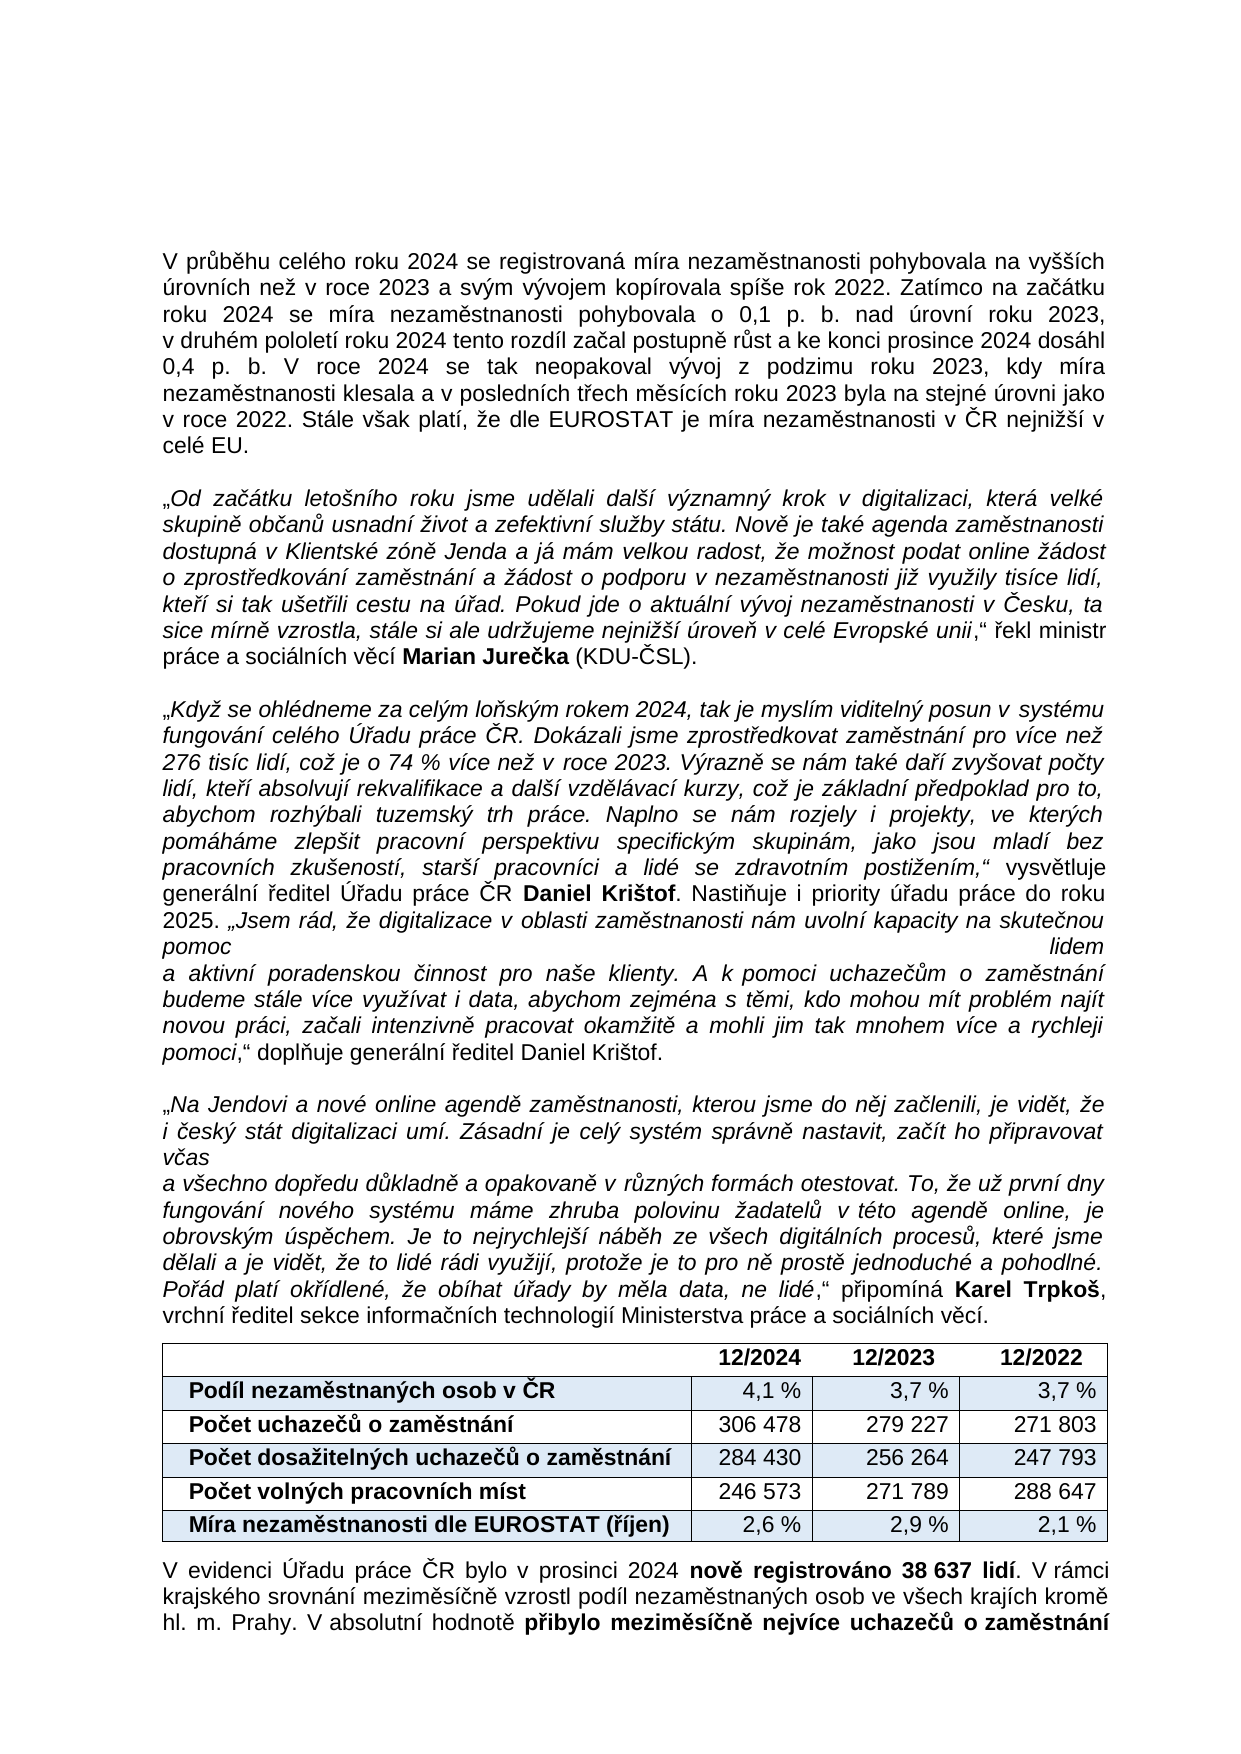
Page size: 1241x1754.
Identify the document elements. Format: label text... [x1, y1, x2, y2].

table_header [163, 1344, 692, 1376]
text „Když se ohlédneme za celým loňským rokem 2024, tak je myslím viditelný posun v systému fungování celého Úřadu práce ČR. Dokázali jsme zprostředkovat zaměstnání pro více než 276 tisíc lidí, což je o 74 % více než v roce 2023. Výrazně se nám také daří zvyšovat počty lidí, kteří absolvují rekvalifikace a další vzdělávací kurzy, což je základní předpoklad pro to, abychom rozhýbali tuzemský trh práce. Naplno se nám rozjely i projekty, ve kterých pomáháme zlepšit pracovní perspektivu specifickým skupinám, jako jsou mladí bez pracovních zkušeností, starší pracovníci a lidé se zdravotním postižením,“ vysvětluje generální ředitel Úřadu práce ČR Daniel Krištof. Nastiňuje i priority úřadu práce do roku 2025. „Jsem rád, že digitalizace v oblasti zaměstnanosti nám uvolní kapacity na skutečnou pomoc lidem a aktivní poradenskou činnost pro naše klienty. A k pomoci uchazečům o zaměstnání budeme stále více využívat i data, abychom zejména s těmi, kdo mohou mít problém najít novou práci, začali intenzivně pracovat okamžitě a mohli jim tak mnohem více a rychleji pomoci,“ doplňuje generální ředitel Daniel Krištof. [162, 696, 1106, 1065]
table_cell 256 264 [813, 1444, 959, 1477]
table_cell Počet dosažitelných uchazečů o zaměstnání [163, 1444, 691, 1477]
table_cell 4,1 % [692, 1377, 812, 1410]
table_cell 246 573 [692, 1478, 812, 1510]
table_cell 271 803 [960, 1411, 1107, 1443]
text V průběhu celého roku 2024 se registrovaná míra nezaměstnanosti pohybovala na vyšších úrovních než v roce 2023 a svým vývojem kopírovala spíše rok 2022. Zatímco na začátku roku 2024 se míra nezaměstnanosti pohybovala o 0,1 p. b. nad úrovní roku 2023, v druhém pololetí roku 2024 tento rozdíl začal postupně růst a ke konci prosince 2024 dosáhl 0,4 p. b. V roce 2024 se tak neopakoval vývoj z podzimu roku 2023, kdy míra nezaměstnanosti klesala a v posledních třech měsících roku 2023 byla na stejné úrovni jako v roce 2022. Stále však platí, že dle EUROSTAT je míra nezaměstnanosti v ČR nejnižší v celé EU. [162, 248, 1106, 459]
table_cell 3,7 % [960, 1377, 1107, 1410]
text „Na Jendovi a nové online agendě zaměstnanosti, kterou jsme do něj začlenili, je vidět, že i český stát digitalizaci umí. Zásadní je celý systém správně nastavit, začít ho připravovat včas a všechno dopředu důkladně a opakovaně v různých formách otestovat. To, že už první dny fungování nového systému máme zhruba polovinu žadatelů v této agendě online, je obrovským úspěchem. Je to nejrychlejší náběh ze všech digitálních procesů, které jsme dělali a je vidět, že to lidé rádi využijí, protože je to pro ně prostě jednoduché a pohodlné. Pořád platí okřídlené, že obíhat úřady by měla data, ne lidé,“ připomíná Karel Trpkoš, vrchní ředitel sekce informačních technologií Ministerstva práce a sociálních věcí. [162, 1091, 1106, 1328]
table_cell Podíl nezaměstnaných osob v ČR [163, 1377, 691, 1410]
table_cell 288 647 [960, 1478, 1107, 1510]
table_cell Počet uchazečů o zaměstnání [163, 1411, 691, 1443]
table_cell 2,1 % [960, 1511, 1107, 1541]
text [162, 1557, 1109, 1636]
table_cell 279 227 [813, 1411, 959, 1443]
table_header 12/2023 [812, 1344, 960, 1376]
table_cell 284 430 [692, 1444, 812, 1477]
table_cell 2,6 % [692, 1511, 812, 1541]
table_cell Míra nezaměstnanosti dle EUROSTAT (říjen) [163, 1511, 691, 1541]
table_cell Počet volných pracovních míst [163, 1478, 691, 1510]
text „Od začátku letošního roku jsme udělali další významný krok v digitalizaci, která velké skupině občanů usnadní život a zefektivní služby státu. Nově je také agenda zaměstnanosti dostupná v Klientské zóně Jenda a já mám velkou radost, že možnost podat online žádost o zprostředkování zaměstnání a žádost o podporu v nezaměstnanosti již využily tisíce lidí, kteří si tak ušetřili cestu na úřad. Pokud jde o aktuální vývoj nezaměstnanosti v Česku, ta sice mírně vzrostla, stále si ale udržujeme nejnižší úroveň v celé Evropské unii,“ řekl ministr práce a sociálních věcí Marian Jurečka (KDU-ČSL). [162, 485, 1106, 669]
table_header 12/2024 [692, 1344, 812, 1376]
table_cell 2,9 % [813, 1511, 959, 1541]
table_cell 3,7 % [813, 1377, 959, 1410]
table_cell 247 793 [960, 1444, 1107, 1477]
table_header 12/2022 [960, 1344, 1107, 1376]
table_cell 271 789 [813, 1478, 959, 1510]
table_cell 306 478 [692, 1411, 812, 1443]
